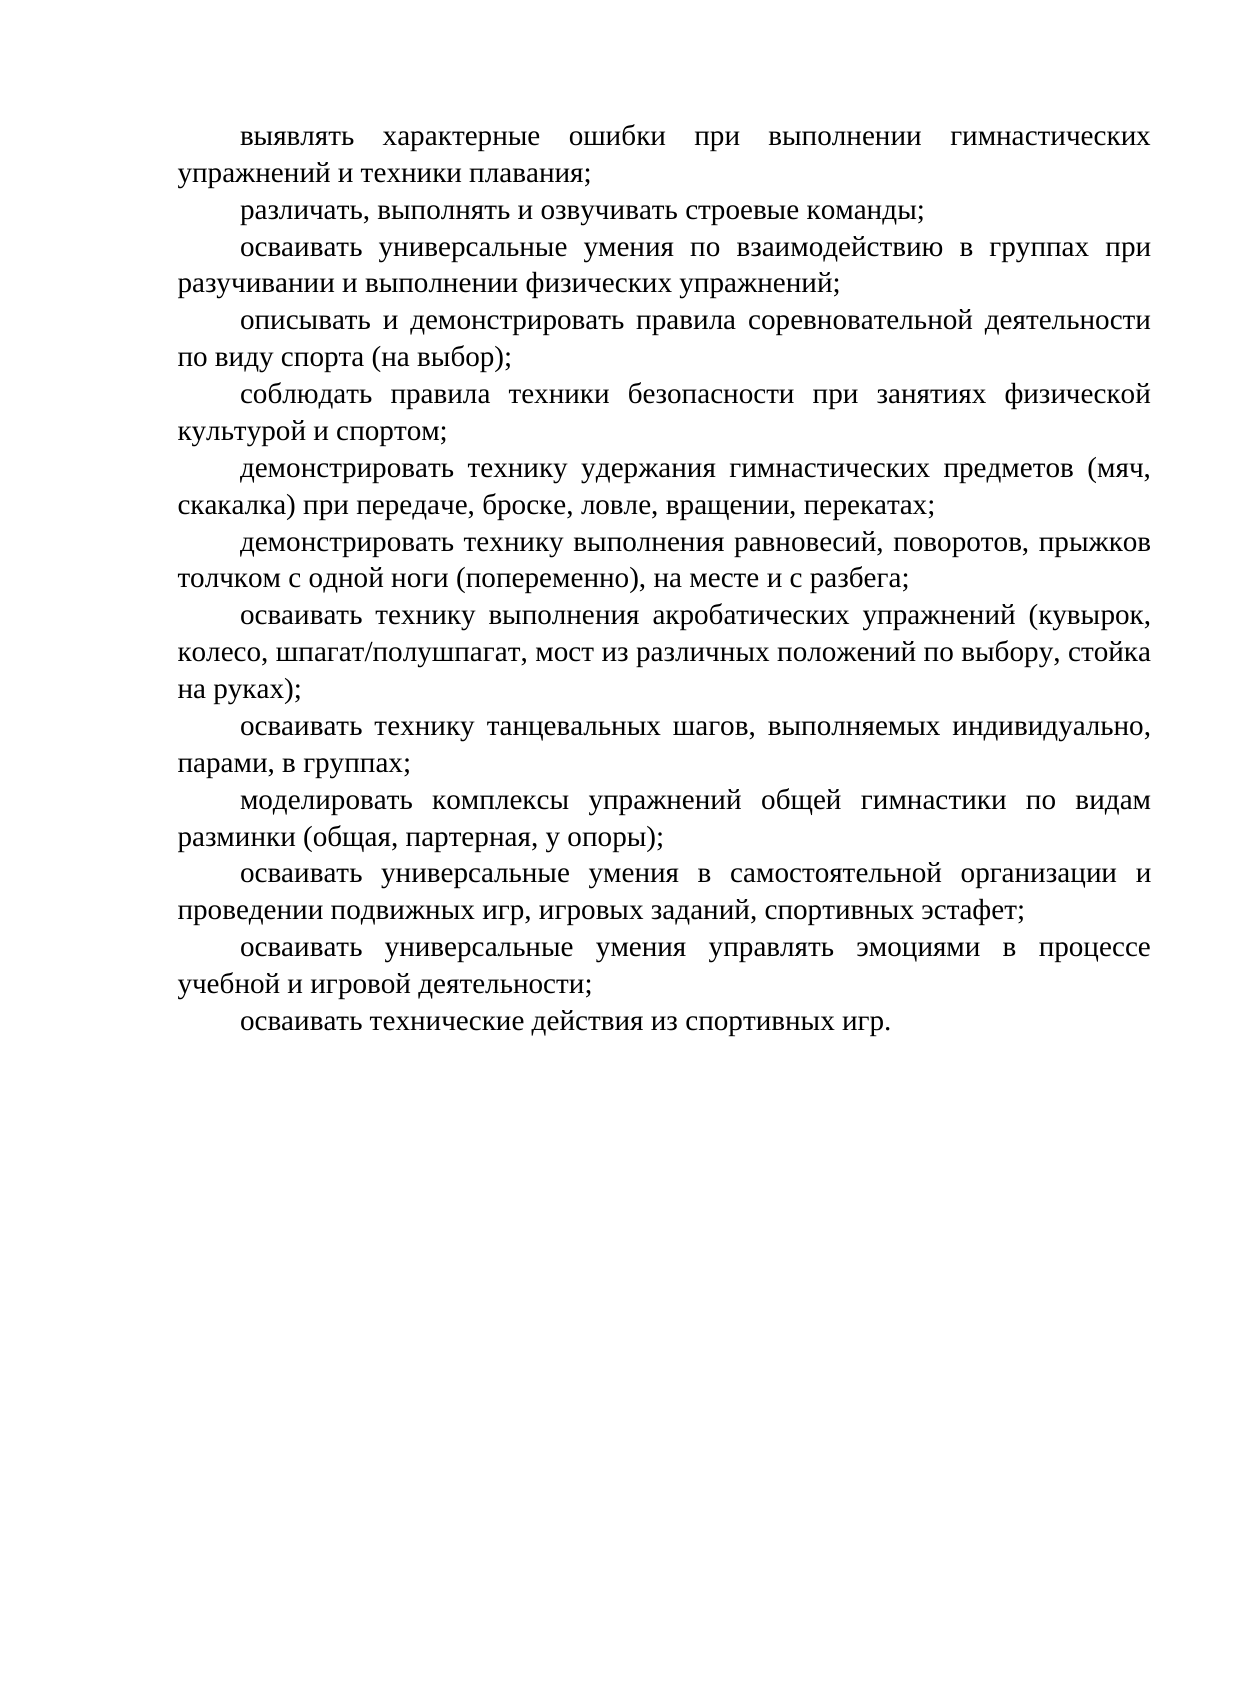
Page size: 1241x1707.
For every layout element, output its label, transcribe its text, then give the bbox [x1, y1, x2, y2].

text демонстрировать технику выполнения равновесий, поворотов, прыжков толчком с одной ноги (попеременно), на месте и с разбега; [177, 524, 1152, 594]
text описывать и демонстрировать правила соревновательной деятельности по виду спорта (на выбор); [177, 302, 1152, 373]
text осваивать технические действия из спортивных игр. [177, 1003, 1152, 1037]
text осваивать универсальные умения управлять эмоциями в процессе учебной и игровой деятельности; [177, 929, 1152, 1000]
text выявлять характерные ошибки при выполнении гимнастических упражнений и техники плавания; [177, 118, 1152, 188]
text осваивать технику танцевальных шагов, выполняемых индивидуально, парами, в группах; [177, 708, 1152, 778]
text осваивать универсальные умения по взаимодействию в группах при разучивании и выполнении физических упражнений; [177, 229, 1152, 299]
text моделировать комплексы упражнений общей гимнастики по видам разминки (общая, партерная, у опоры); [177, 782, 1152, 852]
text различать, выполнять и озвучивать строевые команды; [177, 192, 1152, 225]
text осваивать универсальные умения в самостоятельной организации и проведении подвижных игр, игровых заданий, спортивных эстафет; [177, 856, 1152, 926]
text демонстрировать технику удержания гимнастических предметов (мяч, скакалка) при передаче, броске, ловле, вращении, перекатах; [177, 450, 1152, 520]
text осваивать технику выполнения акробатических упражнений (кувырок, колесо, шпагат/полушпагат, мост из различных положений по выбору, стойка на руках); [177, 597, 1152, 705]
text соблюдать правила техники безопасности при занятиях физической культурой и спортом; [177, 376, 1152, 447]
